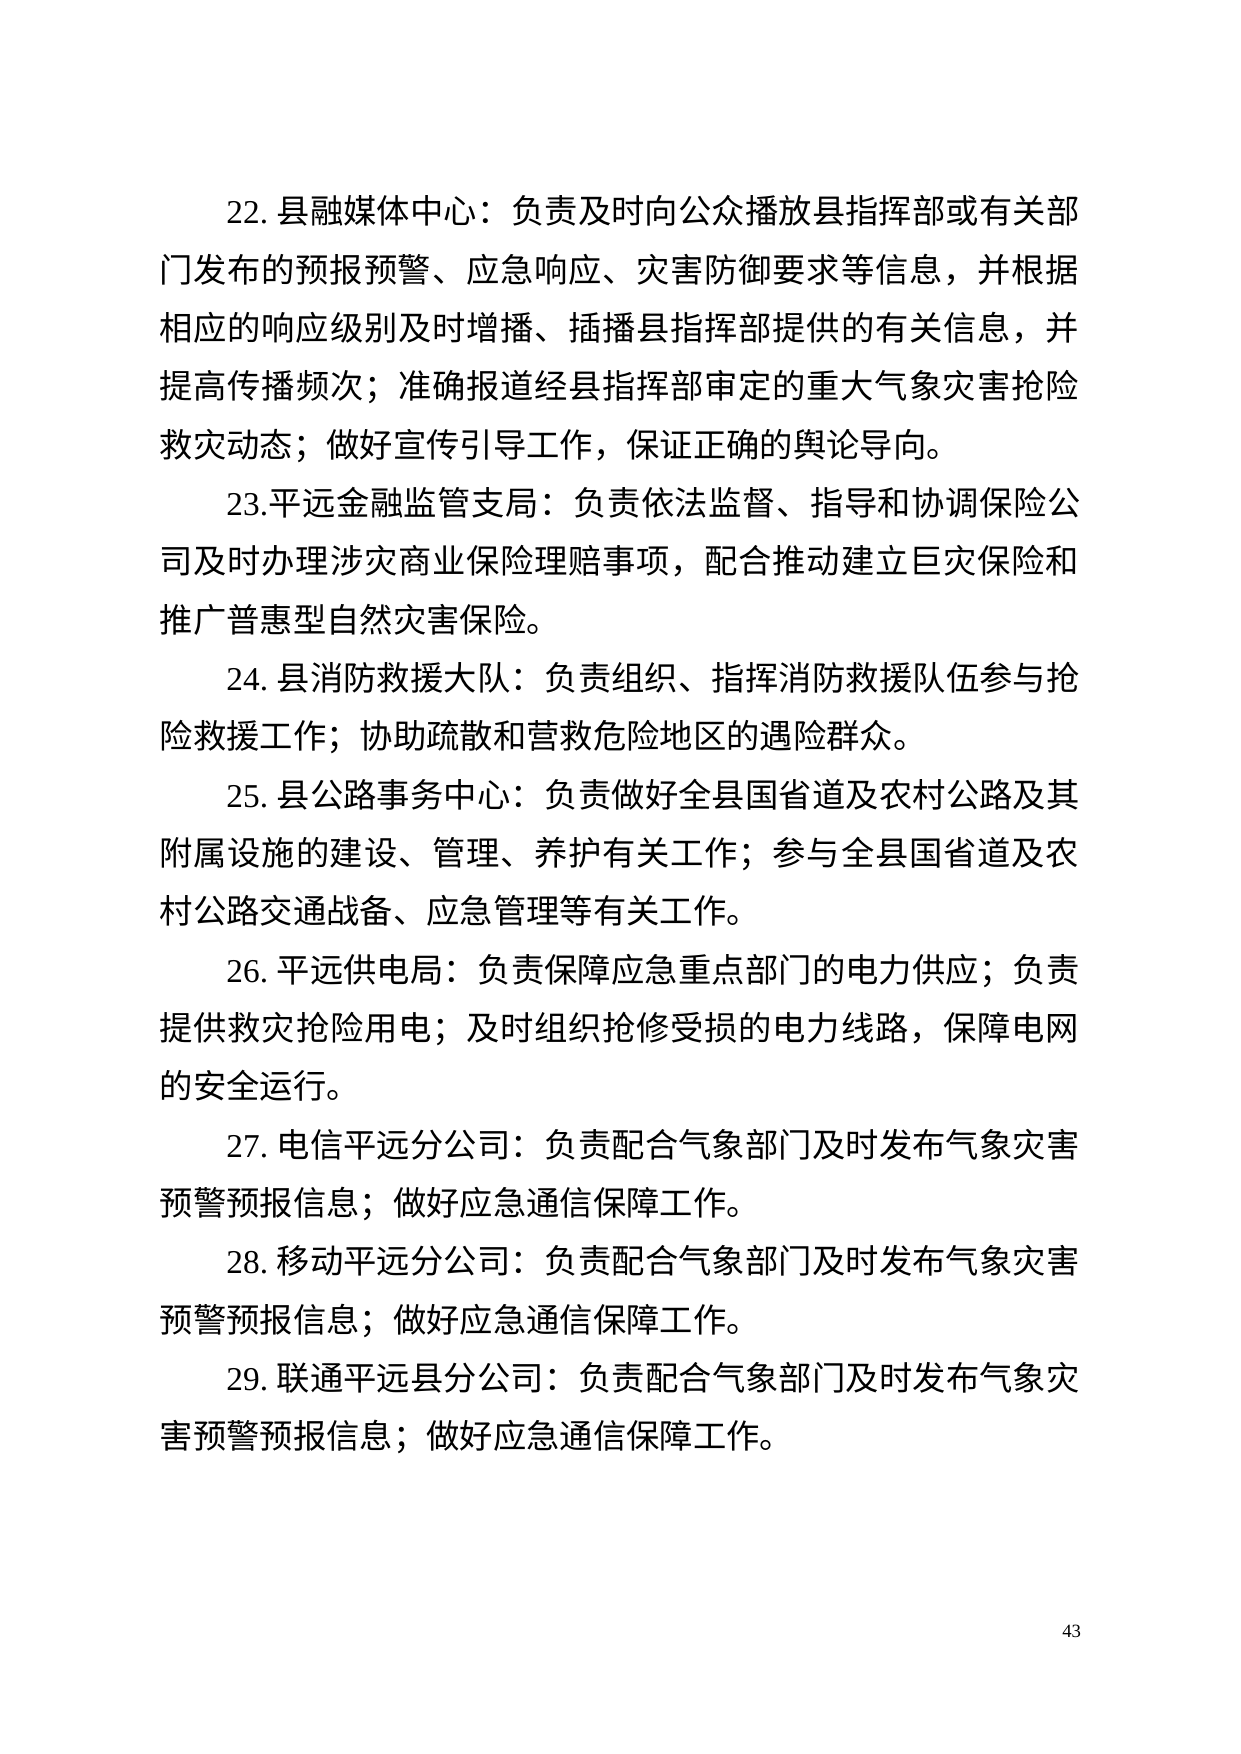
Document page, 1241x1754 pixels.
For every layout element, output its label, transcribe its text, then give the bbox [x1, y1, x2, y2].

text 22. 县融媒体中心：负责及时向公众播放县指挥部或有关部门发布的预报预警、应急响应、灾害防御要求等信息，并根据相应的响应级别及时增播、插播县指挥部提供的有关信息，并提高传播频次；准确报道经县指挥部审定的重大气象灾害抢险救灾动态；做好宣传引导工作，保证正确的舆论导向。 [159, 177, 1081, 469]
text 25. 县公路事务中心：负责做好全县国省道及农村公路及其附属设施的建设、管理、养护有关工作；参与全县国省道及农村公路交通战备、应急管理等有关工作。 [159, 761, 1081, 936]
text 23.平远金融监管支局：负责依法监督、指导和协调保险公司及时办理涉灾商业保险理赔事项，配合推动建立巨灾保险和推广普惠型自然灾害保险。 [159, 469, 1081, 644]
text 28. 移动平远分公司：负责配合气象部门及时发布气象灾害预警预报信息；做好应急通信保障工作。 [159, 1227, 1081, 1344]
text 24. 县消防救援大队：负责组织、指挥消防救援队伍参与抢险救援工作；协助疏散和营救危险地区的遇险群众。 [159, 644, 1081, 761]
text 29. 联通平远县分公司：负责配合气象部门及时发布气象灾害预警预报信息；做好应急通信保障工作。 [159, 1344, 1081, 1461]
text 27. 电信平远分公司：负责配合气象部门及时发布气象灾害预警预报信息；做好应急通信保障工作。 [159, 1111, 1081, 1227]
text 26. 平远供电局：负责保障应急重点部门的电力供应；负责提供救灾抢险用电；及时组织抢修受损的电力线路，保障电网的安全运行。 [159, 936, 1081, 1111]
